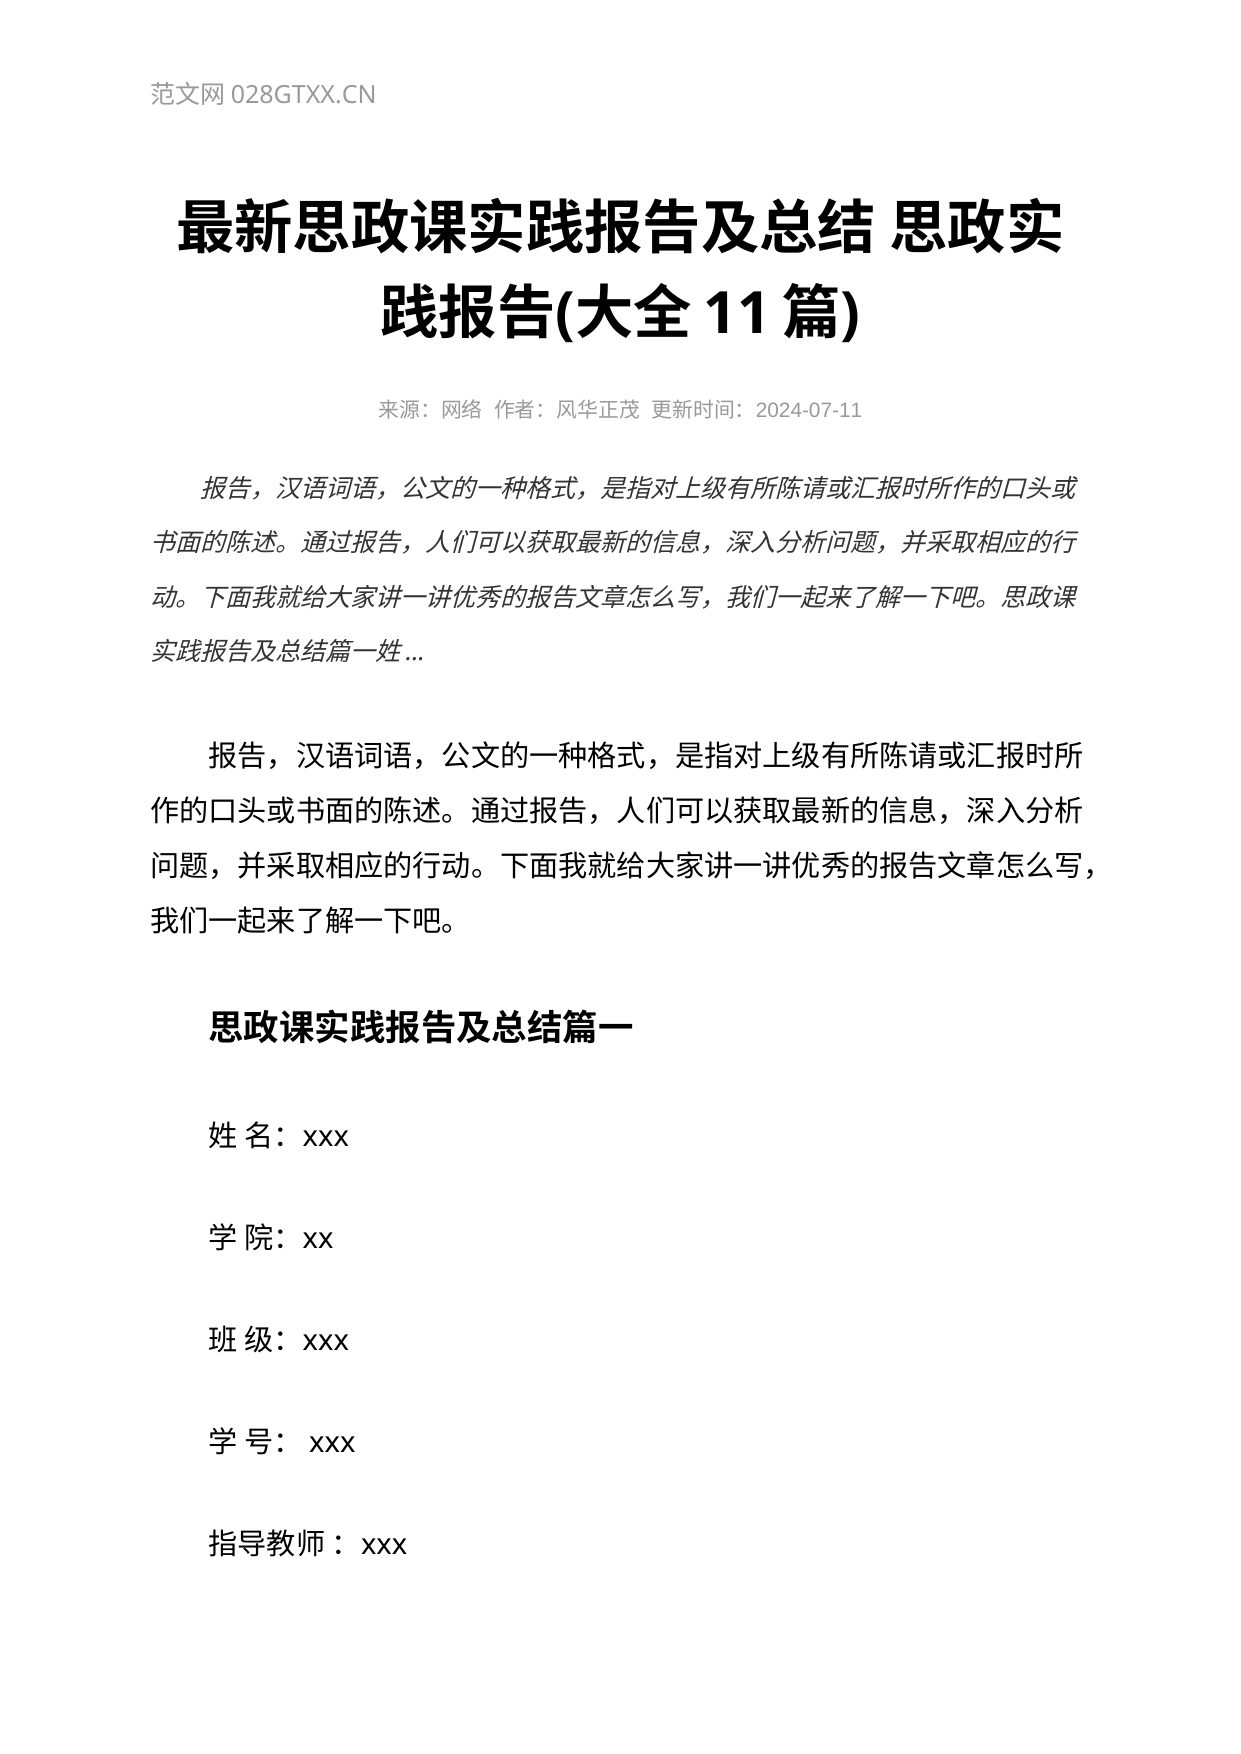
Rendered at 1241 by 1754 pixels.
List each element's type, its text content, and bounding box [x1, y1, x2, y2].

text 姓 名：xxx [150, 1112, 1090, 1155]
text 报告，汉语词语，公文的一种格式，是指对上级有所陈请或汇报时所作的口头或书面的陈述。通过报告，人们可以获取最新的信息，深入分析问题，并采取相应的行动。下面我就给大家讲一讲优秀的报告文章怎么写，我们一起来了解一下吧。 [150, 733, 1090, 939]
text 报告，汉语词语，公文的一种格式，是指对上级有所陈请或汇报时所作的口头或书面的陈述。通过报告，人们可以获取最新的信息，深入分析问题，并采取相应的行动。下面我就给大家讲一讲优秀的报告文章怎么写，我们一起来了解一下吧。思政课实践报告及总结篇一姓 ... [150, 468, 1090, 668]
text 来源：网络 作者：风华正茂 更新时间：2024-07-11 [150, 397, 1090, 421]
text 班 级：xxx [150, 1316, 1090, 1359]
text 学 院：xx [150, 1214, 1090, 1257]
text 思政课实践报告及总结篇一 [150, 999, 1090, 1050]
text 指导教师 ：xxx [150, 1520, 1090, 1563]
text 学 号： xxx [150, 1418, 1090, 1461]
subtitle 最新思政课实践报告及总结 思政实践报告(大全11篇) [150, 181, 1090, 351]
